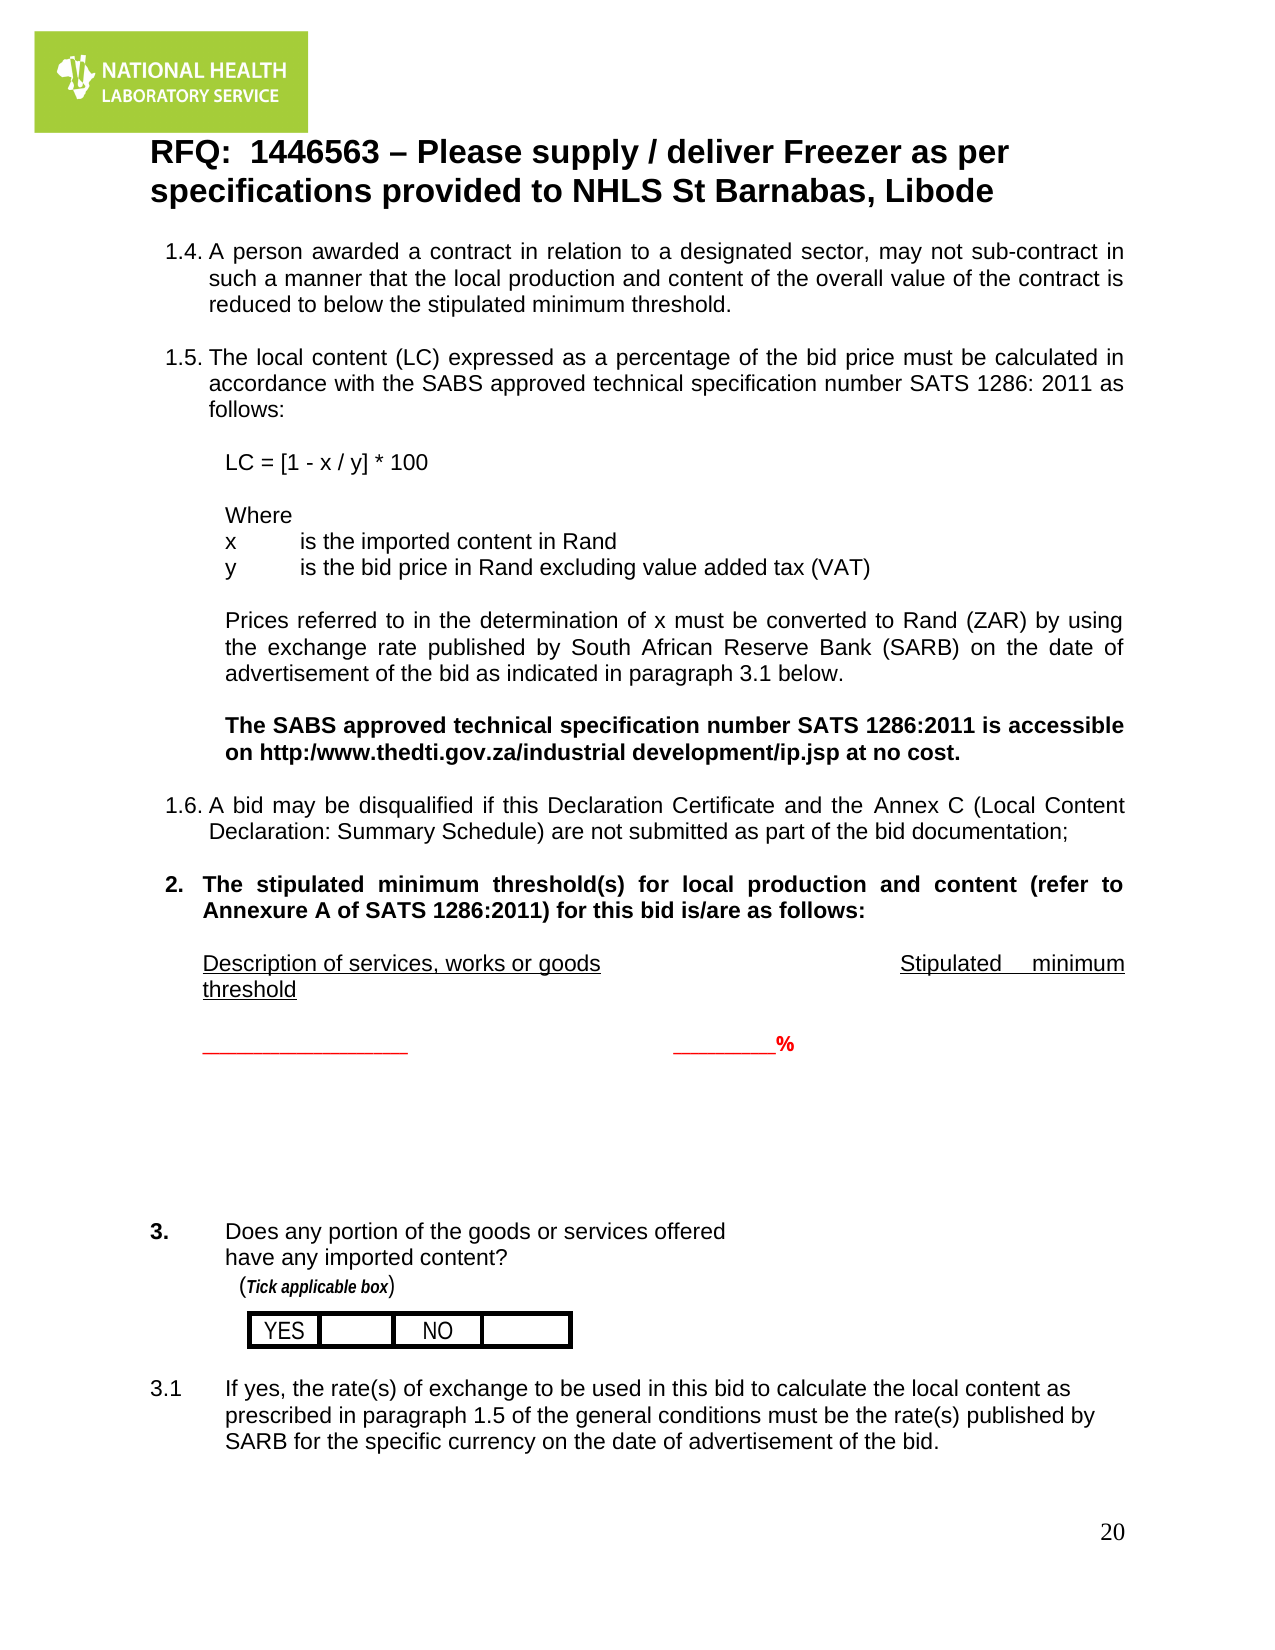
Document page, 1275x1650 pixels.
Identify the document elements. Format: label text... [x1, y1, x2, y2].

list A bid may be disqualified if this Declaration Certificate and the Annex C (Local Content Declaration: Summary Schedule) are not submitted as part of the bid documentation; [165, 792, 1125, 844]
text Prices referred to in the determination of x must be converted to Rand (ZAR) by using the exchange rate published by South African Reserve Bank (SARB) on the date of advertisement of the bid as indicated in paragraph 3.1 below. [225, 607, 1125, 686]
picture [34, 31, 309, 133]
text 3. Does any portion of the goods or services offered [150, 1218, 1125, 1244]
table_header [484, 1316, 568, 1344]
list The stipulated minimum threshold(s) for local production and content (refer to Annexure A of SATS 1286:2011) for this bid is/are as follows: [165, 871, 1125, 923]
table_header NO [396, 1316, 480, 1344]
text LC = [1 - x / y] * 100 [150, 449, 1125, 475]
text (Tick applicable box) [150, 1270, 1125, 1299]
table_header YES [252, 1316, 317, 1344]
text The SABS approved technical specification number SATS 1286:2011 is accessible on http:/www.thedti.gov.za/industrial development/ip.jsp at no cost. [225, 712, 1125, 765]
text have any imported content? [150, 1244, 1125, 1270]
text 3.1 If yes, the rate(s) of exchange to be used in this bid to calculate the local content as prescribed in paragraph 1.5 of the general conditions must be the rate(s) published by SARB for the specific currency on the date of advertisement of the bid. [150, 1375, 1125, 1454]
text Where [225, 502, 1125, 528]
text x is the imported content in [150, 528, 1125, 554]
list The local content (LC) expressed as a percentage of the bid price must be calculated in accordance with the SABS approved technical specification number SATS 1286: 2011 as follows: [165, 343, 1125, 423]
text ________________________ ____________% [150, 1029, 1125, 1057]
table_header [322, 1316, 391, 1344]
text y is the bid price in Rand excluding value added tax (VAT) [150, 554, 1125, 581]
text Description of services, works or goods Stipulated minimum threshold [202, 950, 1125, 1002]
list A person awarded a contract in relation to a designated sector, may not sub-contract in such a manner that the local production and content of the overall value of the contract is reduced to below the stipulated minimum threshold. [165, 238, 1125, 317]
